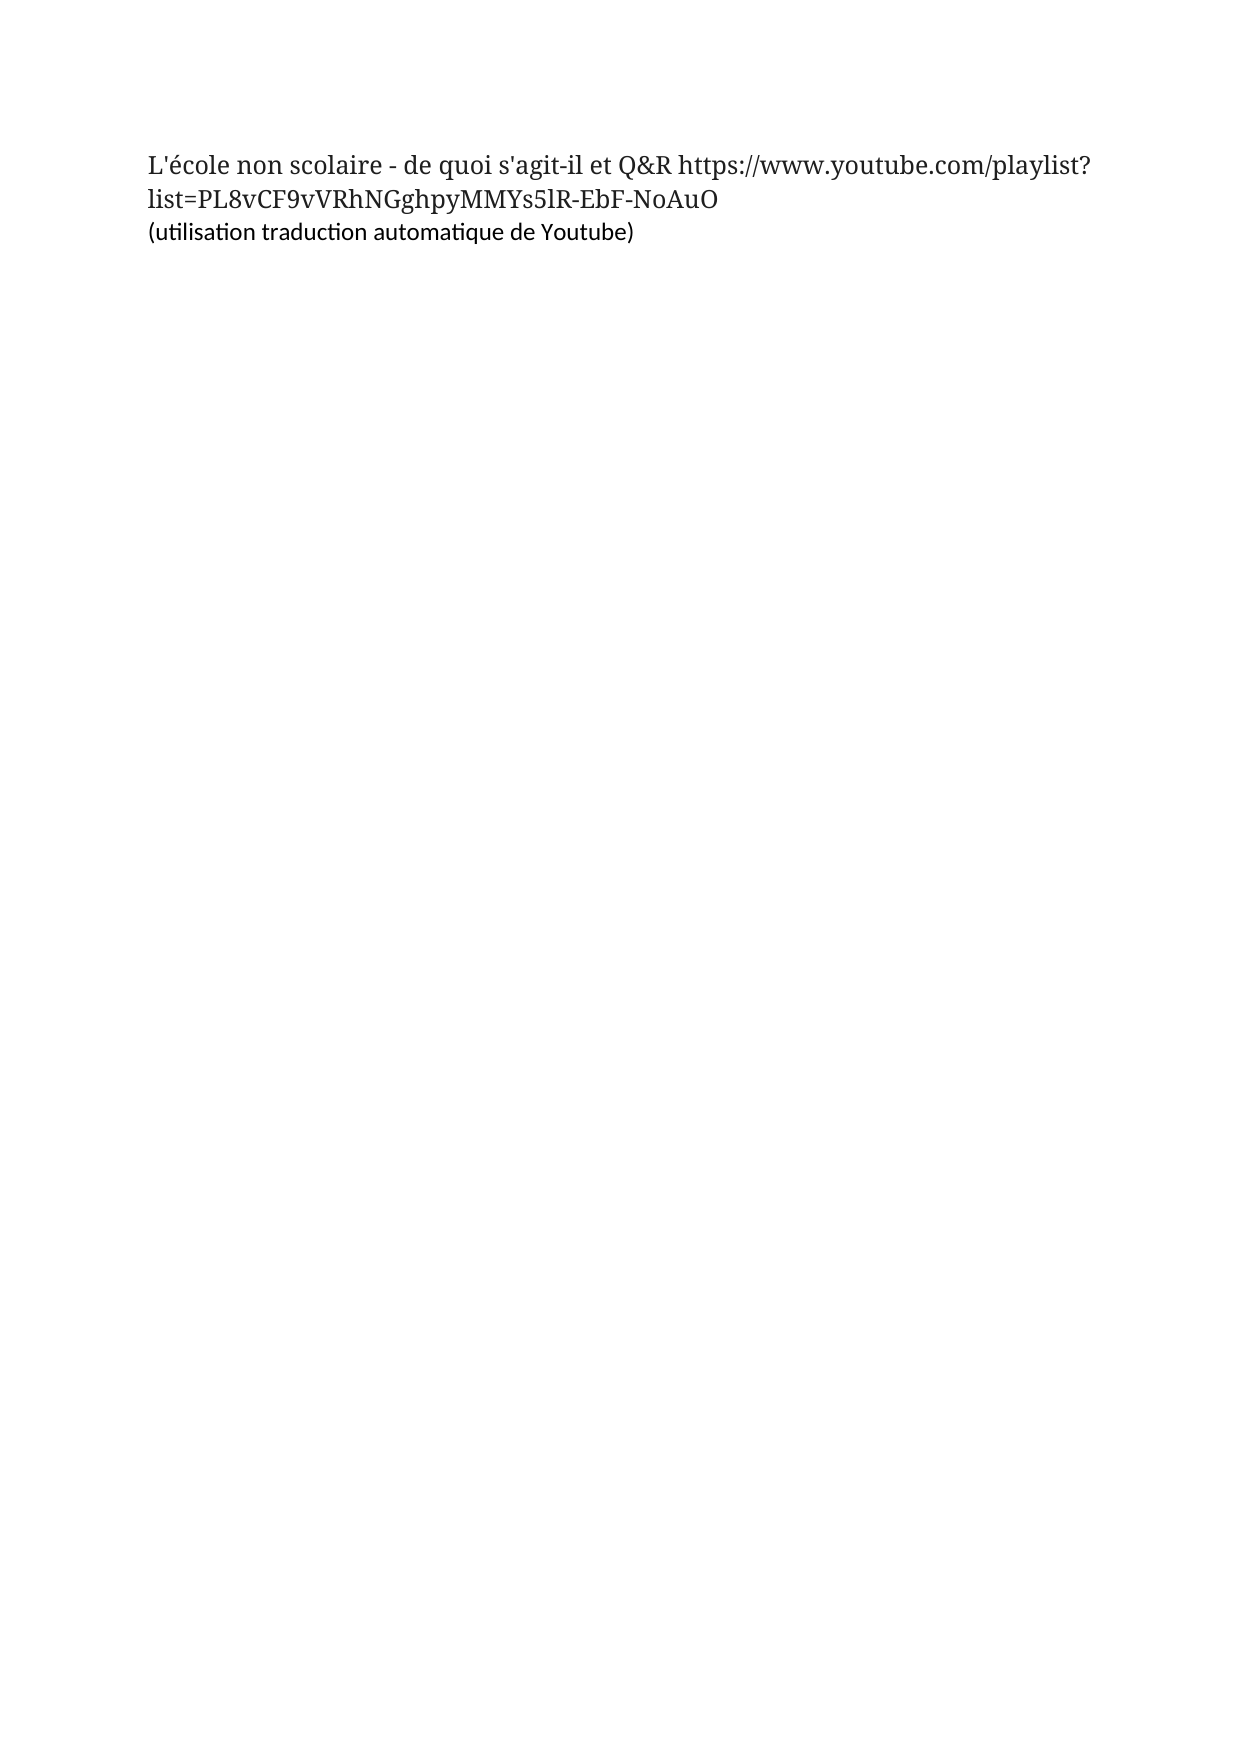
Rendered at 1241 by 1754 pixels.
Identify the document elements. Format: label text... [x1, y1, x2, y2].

text (utilisation traduction automatique de Youtube) [148, 216, 1093, 246]
text L'école non scolaire - de quoi s'agit-il et Q&R https://www.youtube.com/playlist?list=PL8vCF9vVRhNGghpyMMYs5lR-EbF-NoAuO [148, 148, 1093, 216]
